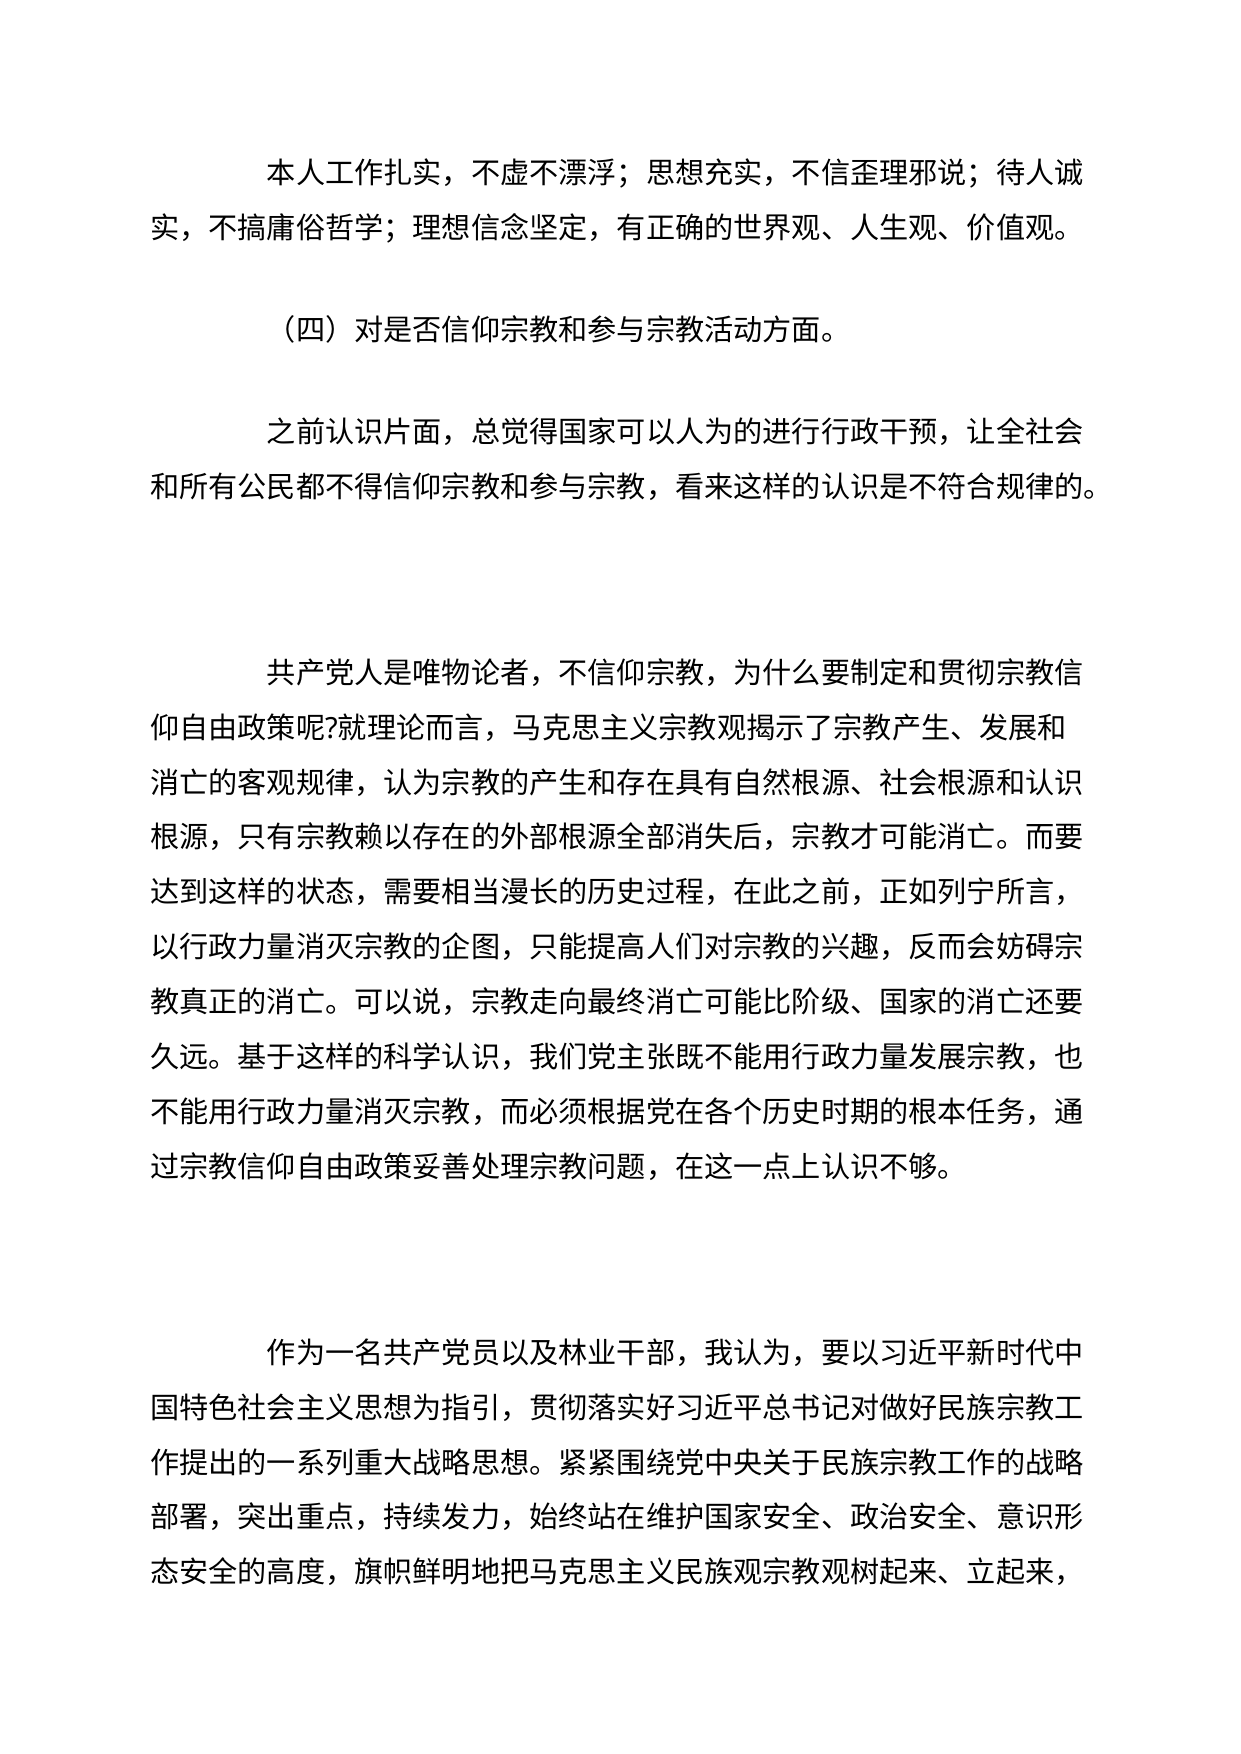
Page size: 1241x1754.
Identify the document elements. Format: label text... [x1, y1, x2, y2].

text 本人工作扎实，不虚不漂浮；思想充实，不信歪理邪说；待人诚实，不搞庸俗哲学；理想信念坚定，有正确的世界观、人生观、价值观。 [150, 150, 1090, 247]
text 之前认识片面，总觉得国家可以人为的进行行政干预，让全社会和所有公民都不得信仰宗教和参与宗教，看来这样的认识是不符合规律的。 [150, 408, 1090, 506]
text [150, 1329, 1090, 1591]
text （四）对是否信仰宗教和参与宗教活动方面。 [150, 307, 1090, 349]
text 共产党人是唯物论者，不信仰宗教，为什么要制定和贯彻宗教信仰自由政策呢?就理论而言，马克思主义宗教观揭示了宗教产生、发展和消亡的客观规律，认为宗教的产生和存在具有自然根源、社会根源和认识根源，只有宗教赖以存在的外部根源全部消失后，宗教才可能消亡。而要达到这样的状态，需要相当漫长的历史过程，在此之前，正如列宁所言，以行政力量消灭宗教的企图，只能提高人们对宗教的兴趣，反而会妨碍宗教真正的消亡。可以说，宗教走向最终消亡可能比阶级、国家的消亡还要久远。基于这样的科学认识，我们党主张既不能用行政力量发展宗教，也不能用行政力量消灭宗教，而必须根据党在各个历史时期的根本任务，通过宗教信仰自由政策妥善处理宗教问题，在这一点上认识不够。 [150, 649, 1090, 1186]
